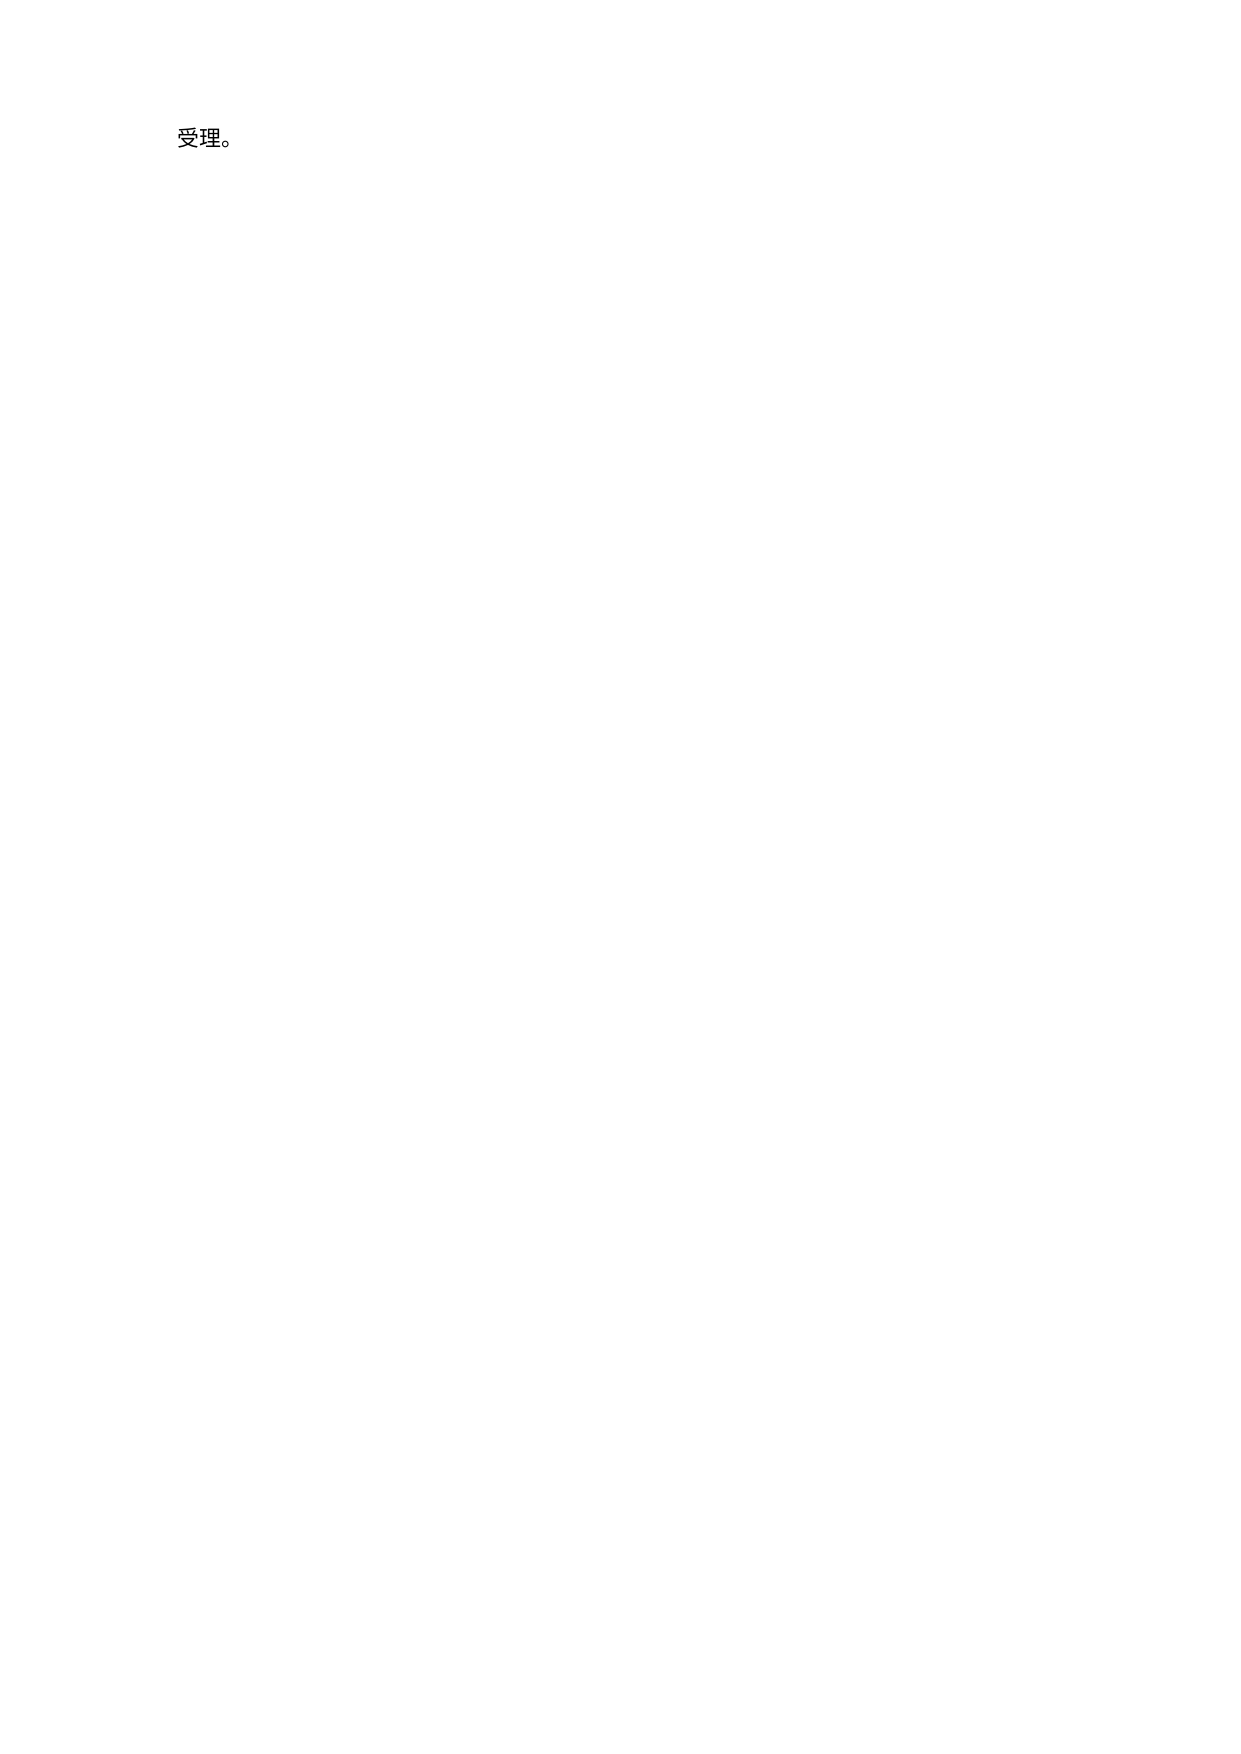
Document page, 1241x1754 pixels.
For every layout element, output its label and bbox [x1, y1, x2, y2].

text [177, 121, 1078, 152]
